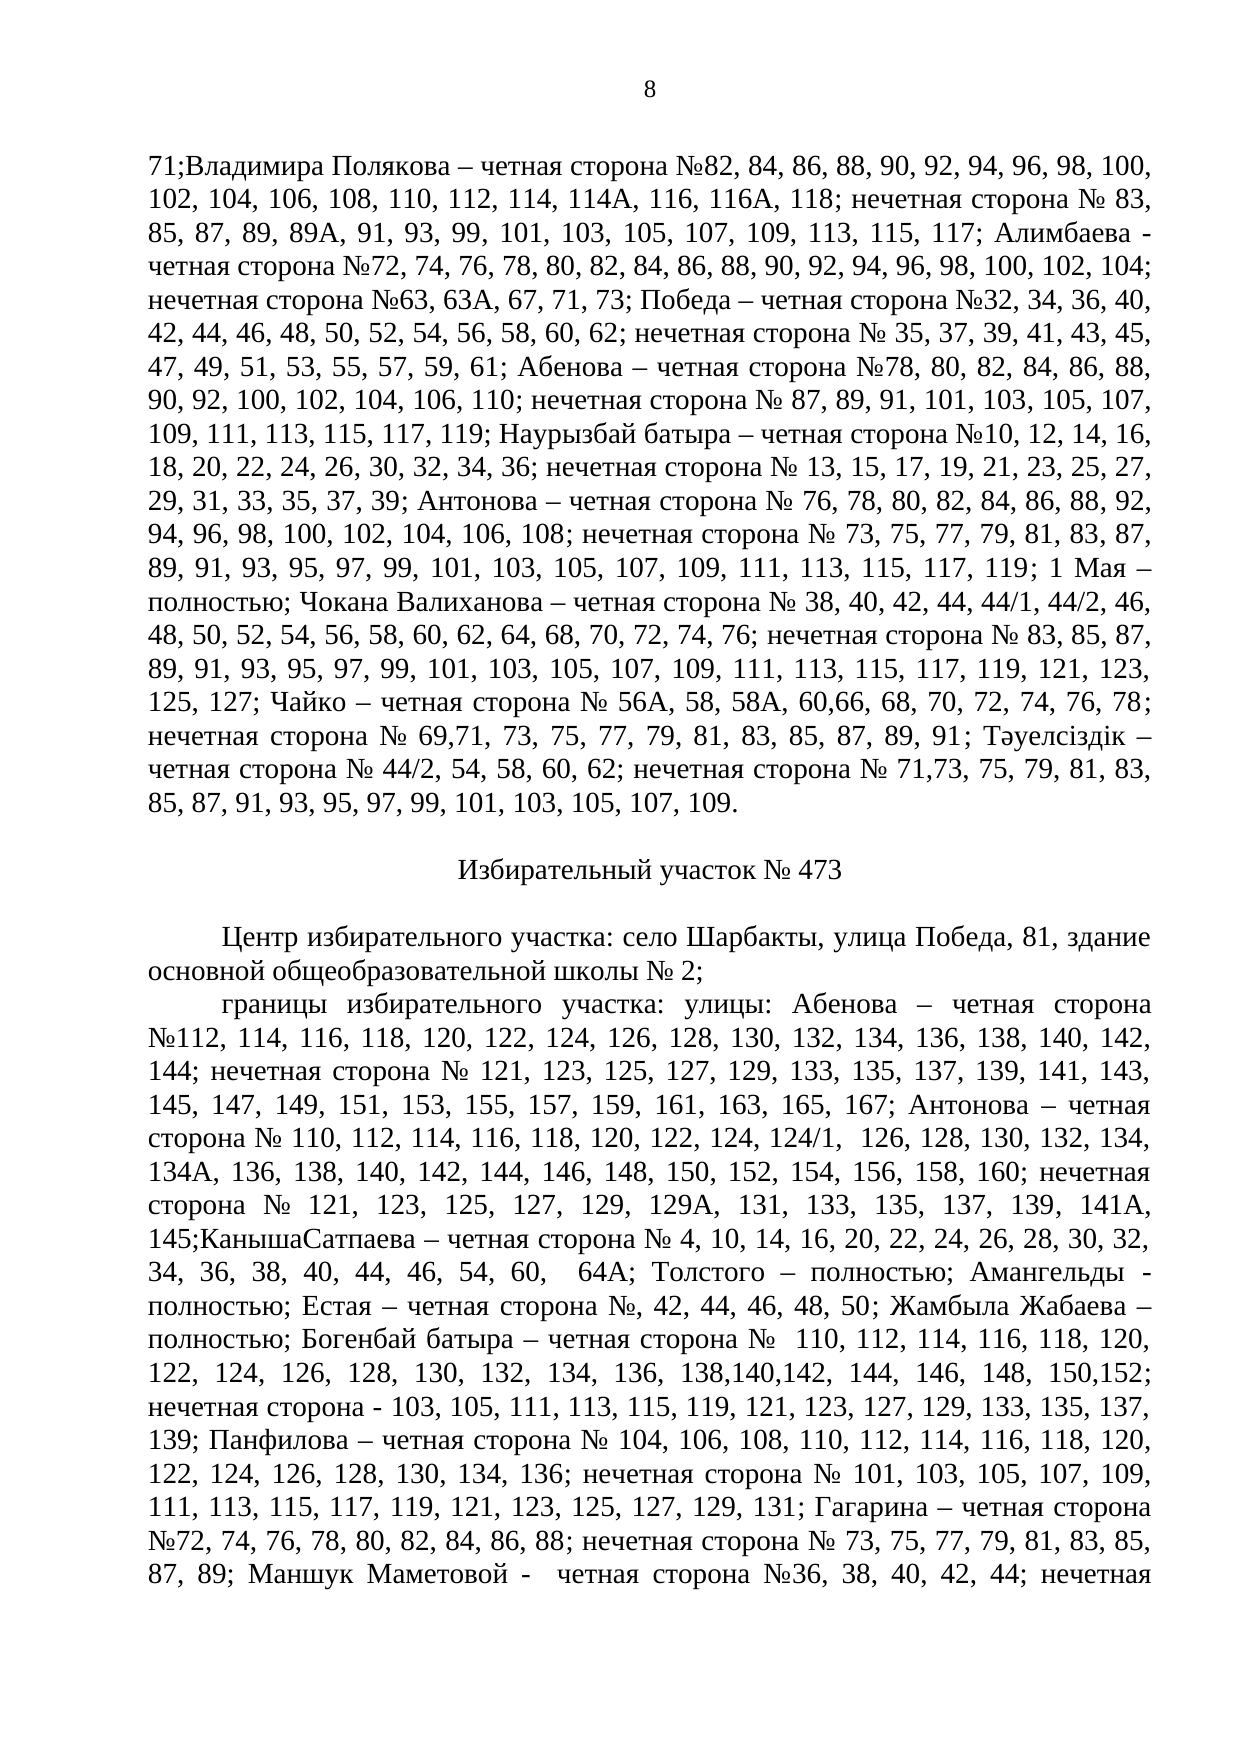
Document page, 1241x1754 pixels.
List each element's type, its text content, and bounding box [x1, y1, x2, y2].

text Избирательный участок № 473 [148, 852, 1152, 886]
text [148, 986, 1152, 1590]
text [148, 148, 1152, 818]
text Центр избирательного участка: село Шарбакты, улица Победа, 81, здание основной общеобразовательной школы № 2; [148, 919, 1152, 986]
